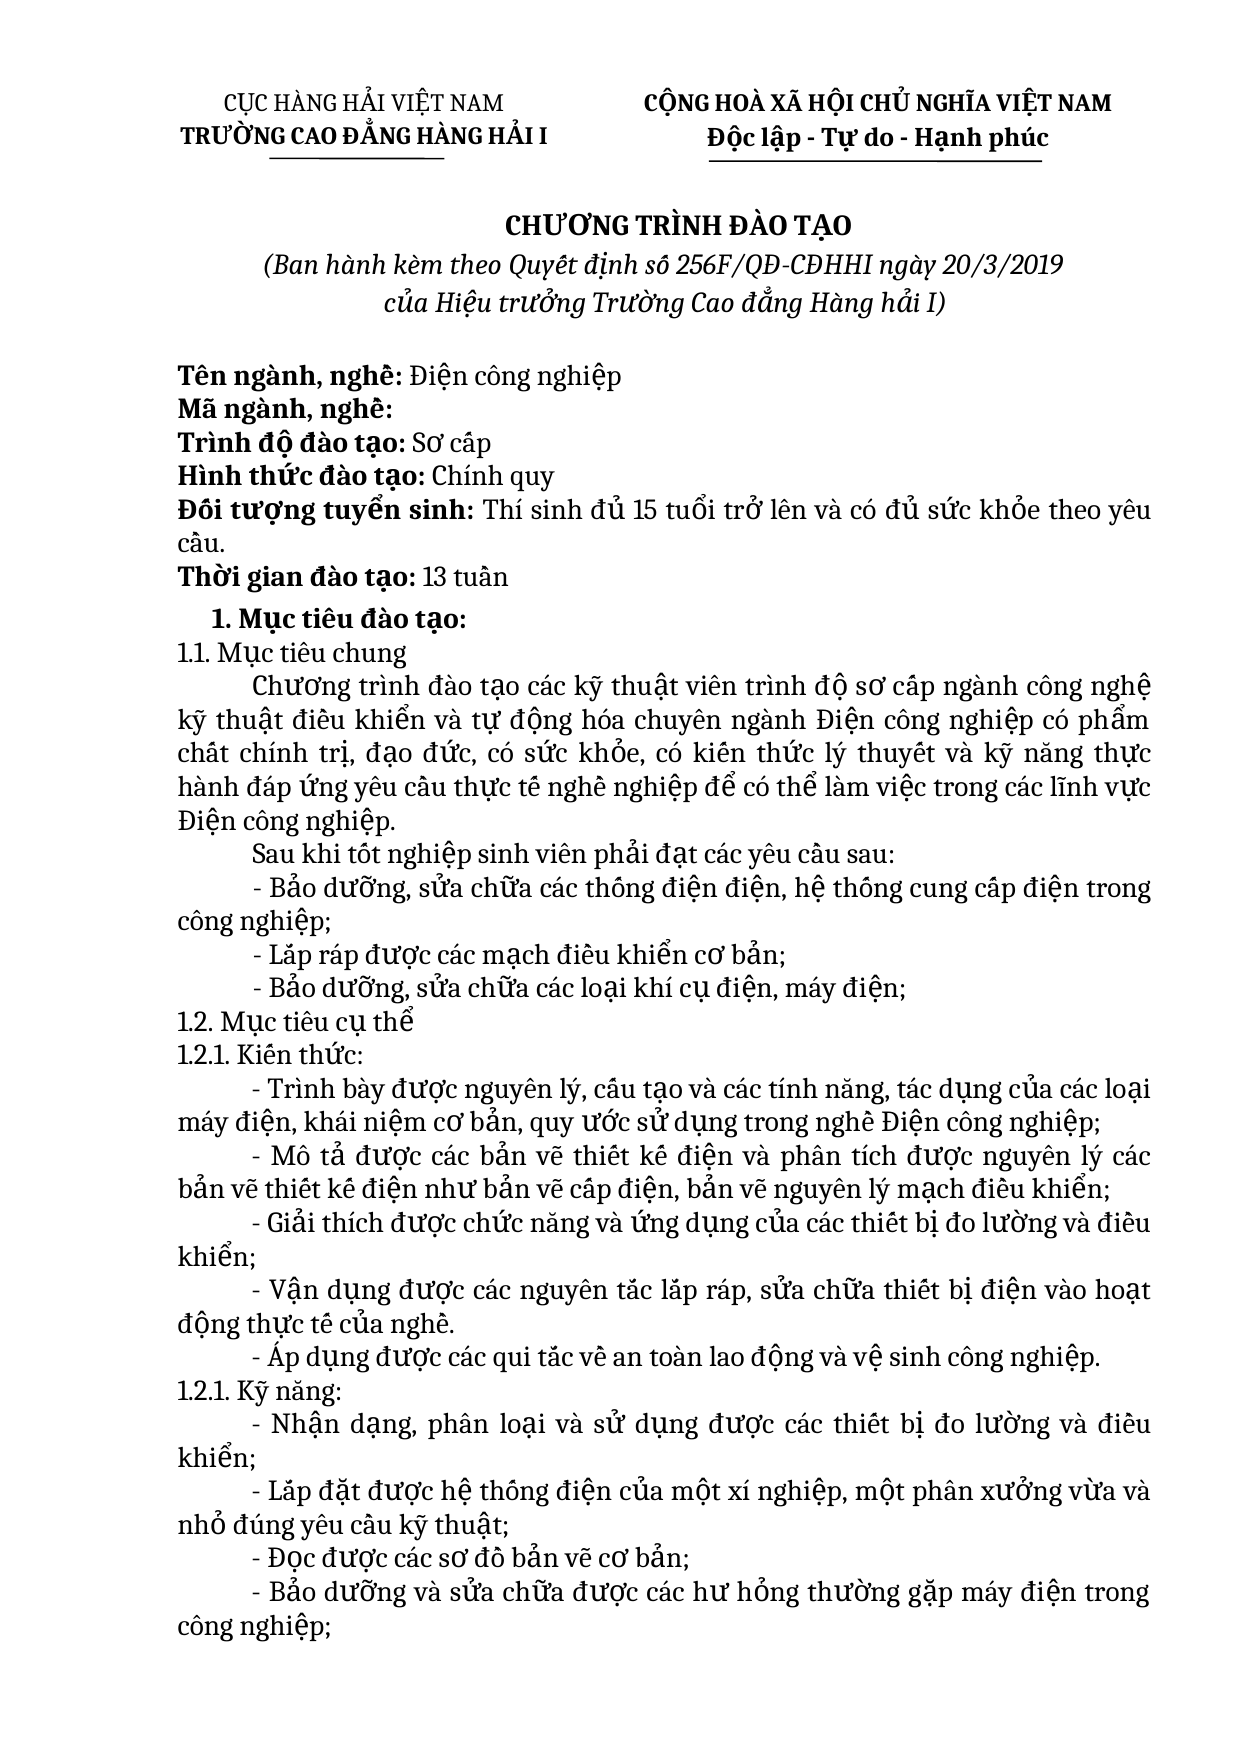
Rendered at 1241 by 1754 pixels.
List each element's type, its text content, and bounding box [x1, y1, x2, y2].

text 1.2. Mục tiêu cụ thể [177, 1005, 1152, 1038]
text Tên ngành, nghề: Điện công nghiệp [177, 359, 1152, 392]
text (Ban hành kèm theo Quyết định số 256F/QĐ-CĐHHI ngày 20/3/2019 [177, 248, 1148, 282]
text - Vận dụng được các nguyên tắc lắp ráp, sửa chữa thiết bị điện vào hoạt động thực tế của nghề. [177, 1273, 1152, 1340]
text - Mô tả được các bản vẽ thiết kế điện và phân tích được nguyên lý các bản vẽ thiết kế điện như bản vẽ cấp điện, bản vẽ nguyên lý mạch điều khiển; [177, 1139, 1152, 1206]
text Đối tượng tuyển sinh: Thí sinh đủ 15 tuổi trở lên và có đủ sức khỏe theo yêu cầu. [177, 493, 1152, 560]
text của Hiệu trưởng Trường Cao đẳng Hàng hải I) [177, 287, 1148, 320]
text Trình độ đào tạo: Sơ cấp [177, 426, 1152, 459]
text Chương trình đào tạo các kỹ thuật viên trình độ sơ cấp ngành công nghệ kỹ thuật điều khiển và tự động hóa chuyên ngành Điện công nghiệp có phẩm chất chính trị, đạo đức, có sức khỏe, có kiến thức lý thuyết và kỹ năng thực hành đáp ứng yêu cầu thực tế nghề nghiệp để có thể làm việc trong các lĩnh vực Điện công nghiệp. [177, 669, 1152, 837]
text - Giải thích được chức năng và ứng dụng của các thiết bị đo lường và điều khiển; [177, 1206, 1152, 1273]
text Thời gian đào tạo: 13 tuần [177, 560, 1152, 593]
text CHƯƠNG TRÌNH ĐÀO TẠO [205, 209, 1152, 243]
text - Lắp ráp được các mạch điều khiển cơ bản; [177, 938, 1152, 971]
text Sau khi tốt nghiệp sinh viên phải đạt các yêu cầu sau: [177, 837, 1152, 871]
text - Bảo dưỡng, sửa chữa các thống điện điện, hệ thống cung cấp điện trong công nghiệp; [177, 871, 1152, 938]
text 1.2.1. Kỹ năng: [177, 1374, 1152, 1407]
table_header CỘNG HOÀ XÃ HỘI CHỦ NGHĨA VIỆT NAM Độc lập - Tự do - Hạnh phúc [595, 89, 1161, 209]
text - Áp dụng được các qui tắc về an toàn lao động và vệ sinh công nghiệp. [177, 1340, 1152, 1374]
table_header CỤC HÀNG HẢI VIỆT NAM TRƯỜNG CAO ĐẲNG HÀNG HẢI I [133, 89, 595, 209]
text - Bảo dưỡng, sửa chữa các loại khí cụ điện, máy điện; [177, 971, 1152, 1005]
text 1. Mục tiêu đào tạo: [212, 602, 467, 636]
text - Nhận dạng, phân loại và sử dụng được các thiết bị đo lường và điều khiển; [177, 1407, 1152, 1474]
text - Bảo dưỡng và sửa chữa được các hư hỏng thường gặp máy điện trong công nghiệp; [177, 1575, 1152, 1642]
text - Lắp đặt được hệ thống điện của một xí nghiệp, một phân xưởng vừa và nhỏ đúng yêu cầu kỹ thuật; [177, 1474, 1152, 1542]
text - Trình bày được nguyên lý, cấu tạo và các tính năng, tác dụng của các loại máy điện, khái niệm cơ bản, quy ước sử dụng trong nghề Điện công nghiệp; [177, 1072, 1152, 1139]
text Hình thức đào tạo: Chính quy [177, 459, 1152, 493]
text Mã ngành, nghề: [177, 392, 1152, 426]
text 1.1. Mục tiêu chung [177, 593, 1098, 669]
text - Đọc được các sơ đồ bản vẽ cơ bản; [177, 1542, 1152, 1575]
text 1.2.1. Kiến thức: [177, 1038, 1152, 1072]
